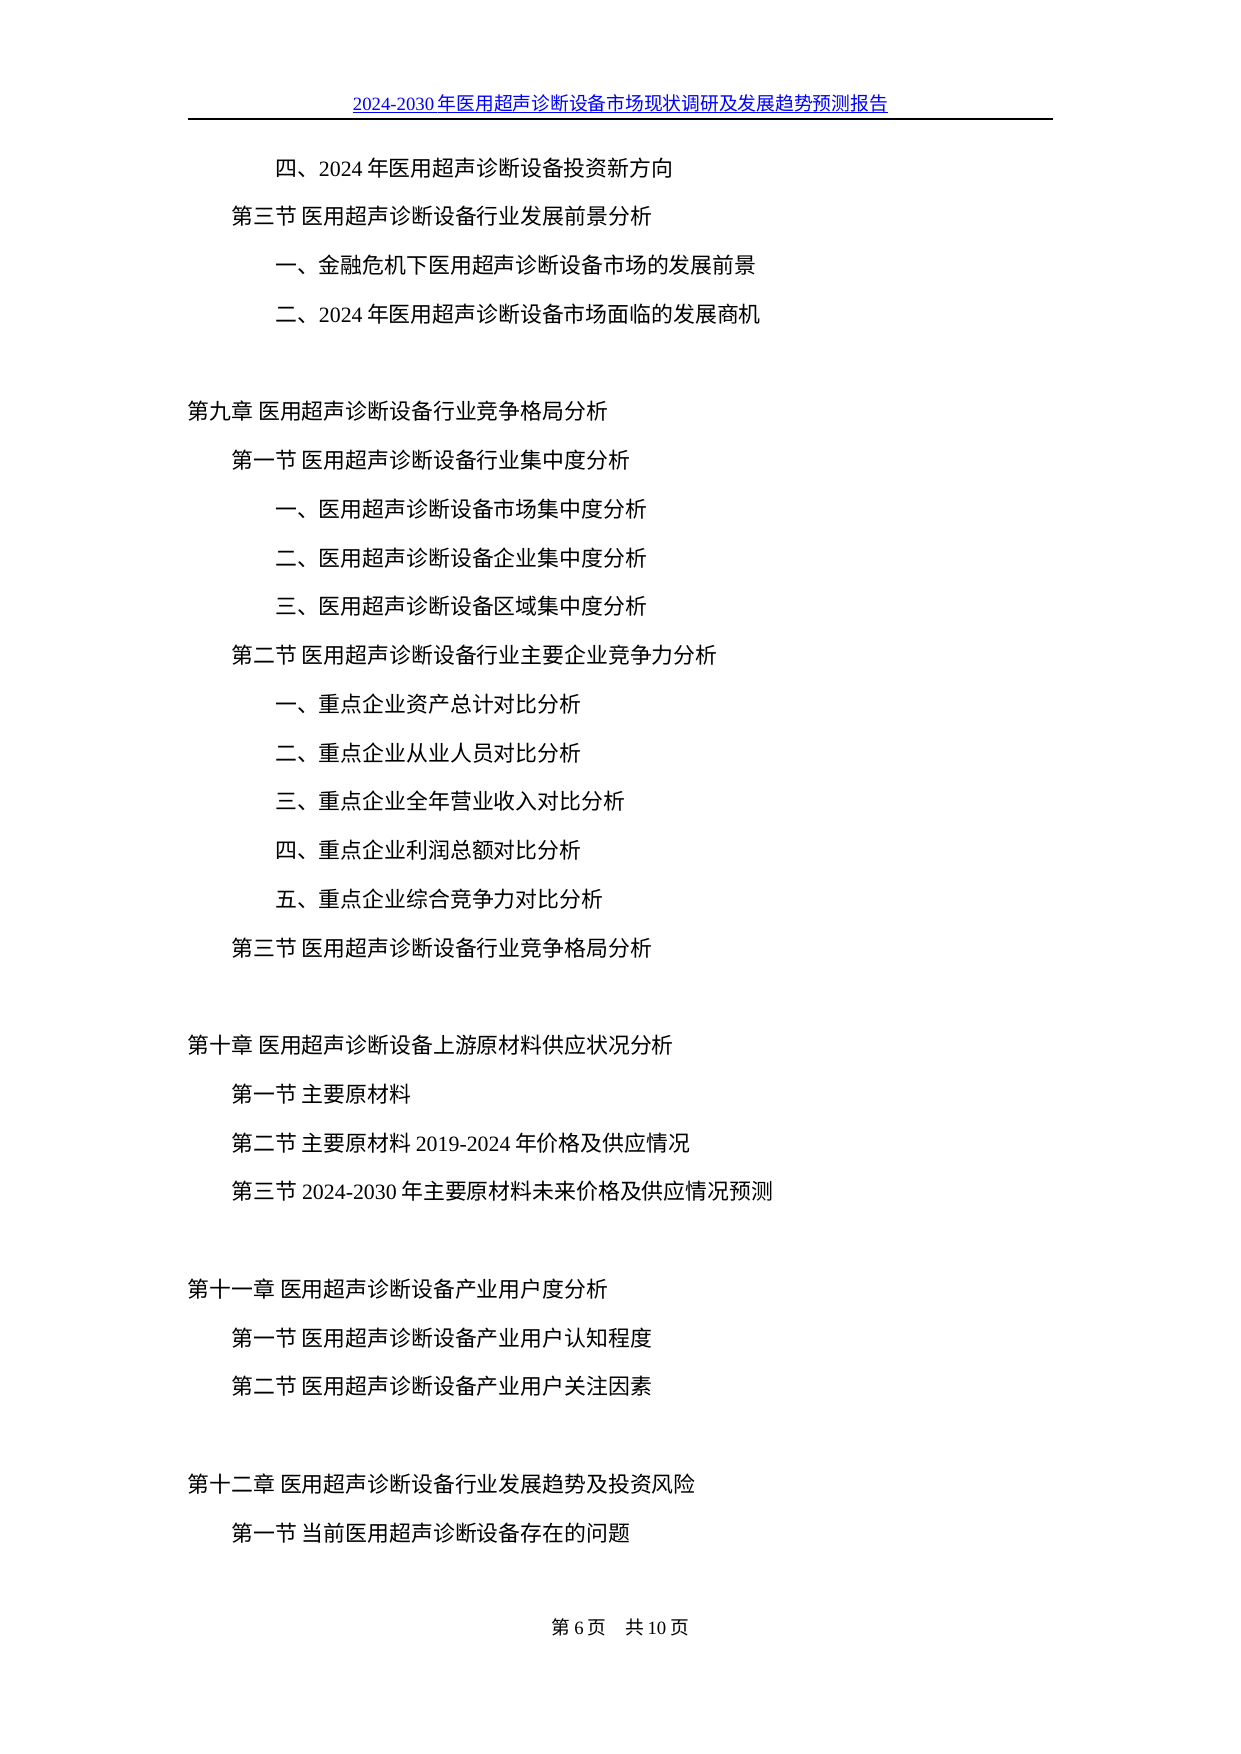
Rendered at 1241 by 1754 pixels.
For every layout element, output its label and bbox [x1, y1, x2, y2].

text [187, 150, 1053, 1548]
